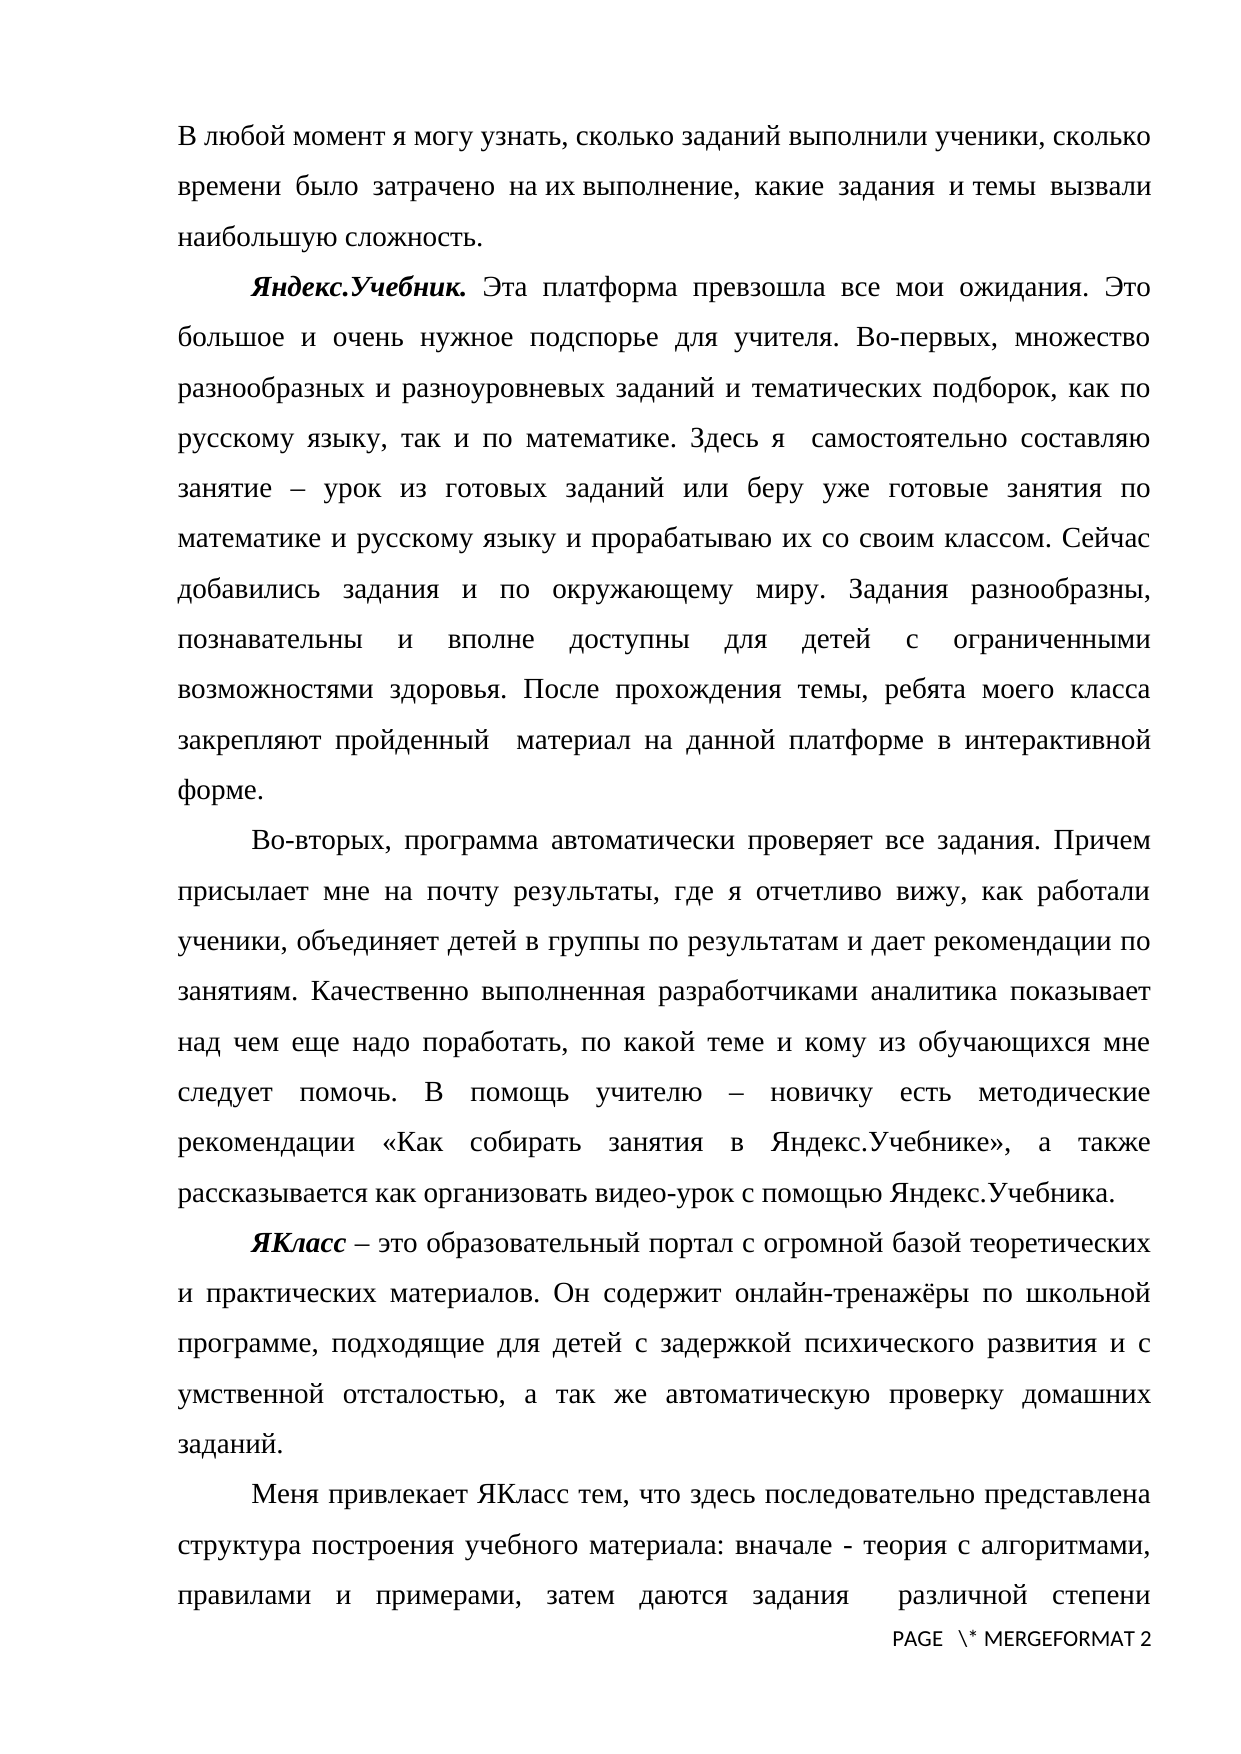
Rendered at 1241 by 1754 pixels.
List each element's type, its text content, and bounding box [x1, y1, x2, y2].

text Яндекс.Учебник. Эта платформа превзошла все мои ожидания. Это большое и очень нужное подспорье для учителя. Во-первых, множество разнообразных и разноуровневых заданий и тематических подборок, как по русскому языку, так и по математике. Здесь я самостоятельно составляю занятие – урок из готовых заданий или беру уже готовые занятия по математике и русскому языку и прорабатываю их со своим классом. Сейчас добавились задания и по окружающему миру. Задания разнообразны, познавательны и вполне доступны для детей с ограниченными возможностями здоровья. После прохождения темы, ребята моего класса закрепляют пройденный материал на данной платформе в интерактивной форме. [177, 269, 1152, 806]
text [177, 1477, 1152, 1611]
text ЯКласс – это образовательный портал с огромной базой теоретических и практических материалов. Он содержит онлайн-тренажёры по школьной программе, подходящие для детей с задержкой психического развития и с умственной отсталостью, а так же автоматическую проверку домашних заданий. [177, 1225, 1152, 1460]
text Во-вторых, программа автоматически проверяет все задания. Причем присылает мне на почту результаты, где я отчетливо вижу, как работали ученики, объединяет детей в группы по результатам и дает рекомендации по занятиям. Качественно выполненная разработчиками аналитика показывает над чем еще надо поработать, по какой теме и кому из обучающихся мне следует помочь. В помощь учителю – новичку есть методические рекомендации «Как собирать занятия в Яндекс.Учебнике», а также рассказывается как организовать видео-урок с помощью Яндекс.Учебника. [177, 822, 1152, 1208]
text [177, 118, 1152, 252]
